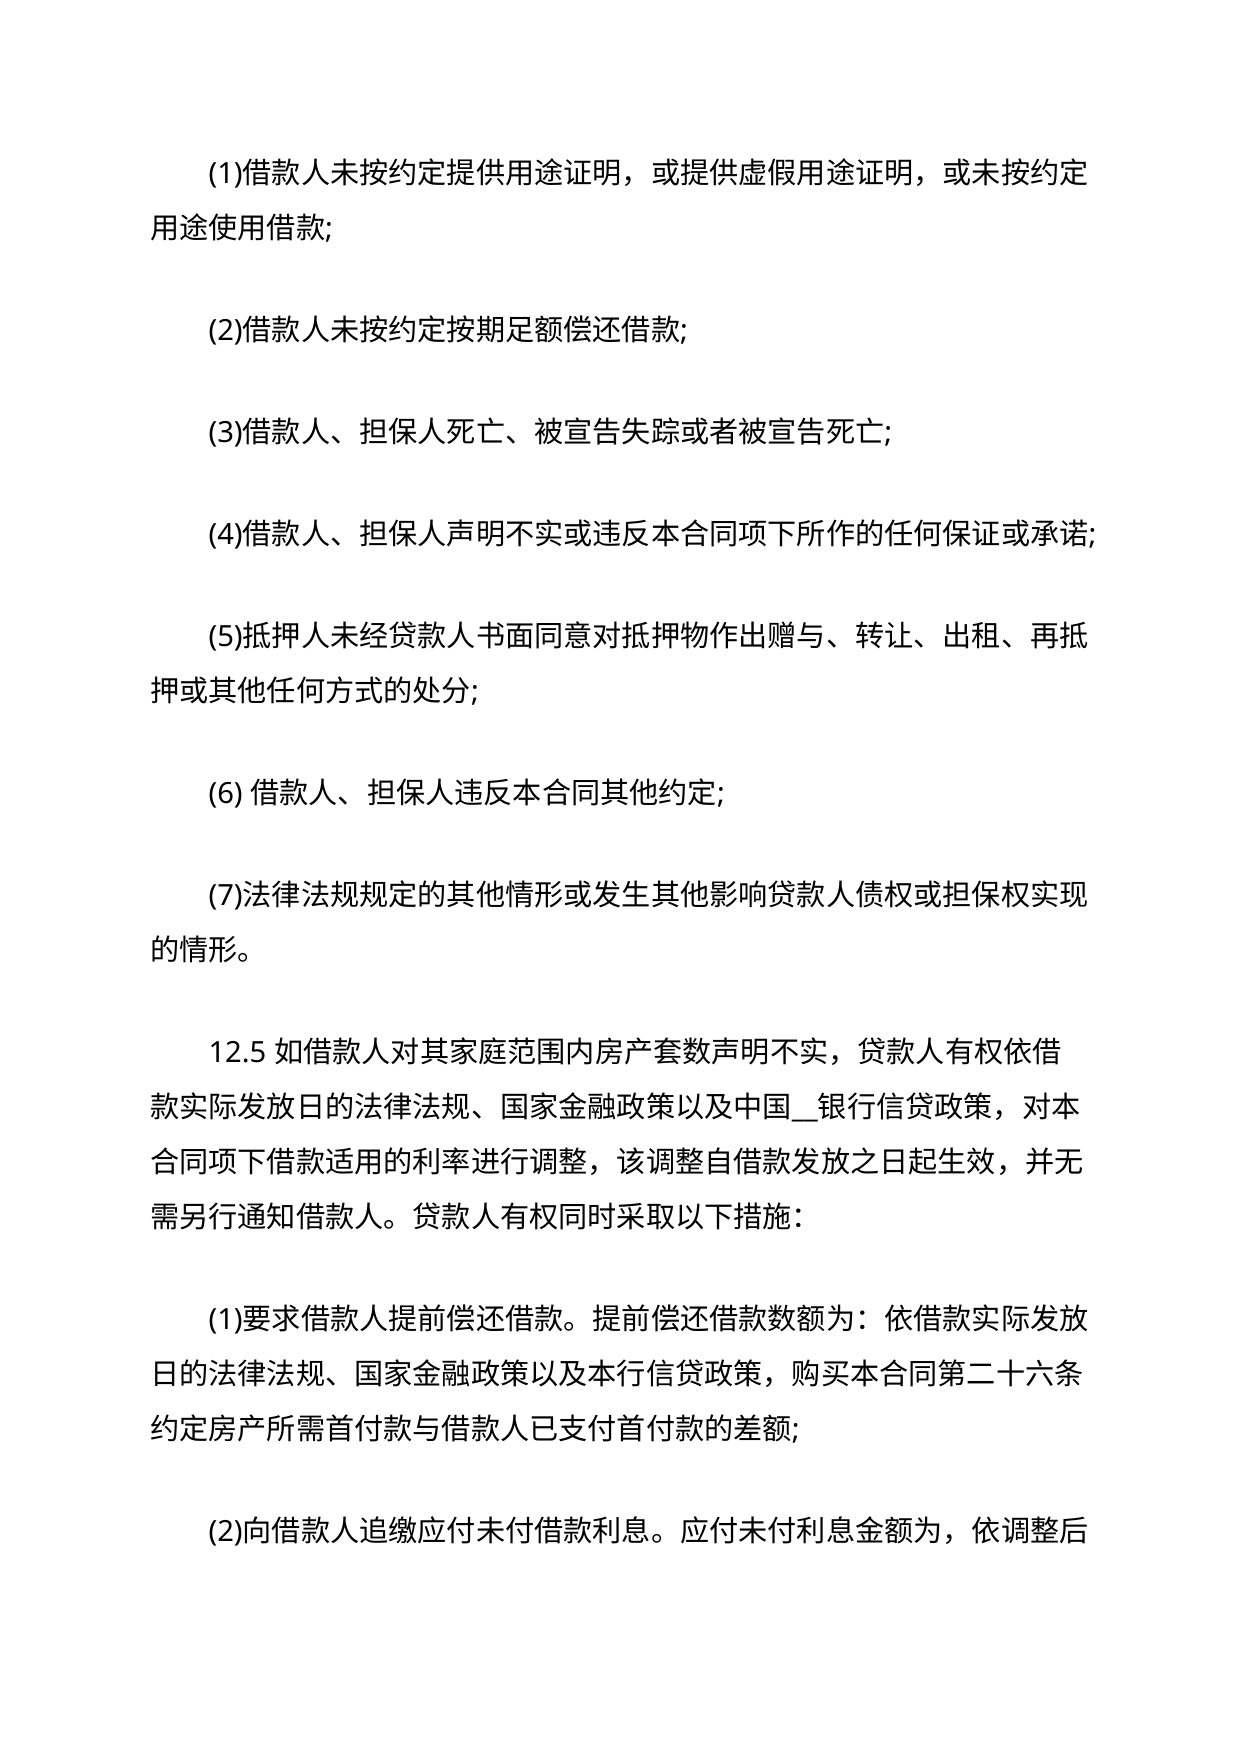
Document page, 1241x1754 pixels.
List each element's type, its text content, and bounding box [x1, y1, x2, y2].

text (3)借款人、担保人死亡、被宣告失踪或者被宣告死亡; [150, 409, 1090, 451]
text (4)借款人、担保人声明不实或违反本合同项下所作的任何保证或承诺; [150, 511, 1090, 553]
text (7)法律法规规定的其他情形或发生其他影响贷款人债权或担保权实现的情形。 [150, 872, 1090, 969]
text (6) 借款人、担保人违反本合同其他约定; [150, 770, 1090, 812]
text (2)借款人未按约定按期足额偿还借款; [150, 307, 1090, 349]
text (1)要求借款人提前偿还借款。提前偿还借款数额为：依借款实际发放日的法律法规、国家金融政策以及本行信贷政策，购买本合同第二十六条约定房产所需首付款与借款人已支付首付款的差额; [150, 1295, 1090, 1448]
text (1)借款人未按约定提供用途证明，或提供虚假用途证明，或未按约定用途使用借款; [150, 150, 1090, 247]
text 12.5 如借款人对其家庭范围内房产套数声明不实，贷款人有权依借款实际发放日的法律法规、国家金融政策以及中国__银行信贷政策，对本合同项下借款适用的利率进行调整，该调整自借款发放之日起生效，并无需另行通知借款人。贷款人有权同时采取以下措施： [150, 1029, 1090, 1236]
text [150, 1507, 1090, 1549]
text (5)抵押人未经贷款人书面同意对抵押物作出赠与、转让、出租、再抵押或其他任何方式的处分; [150, 613, 1090, 710]
